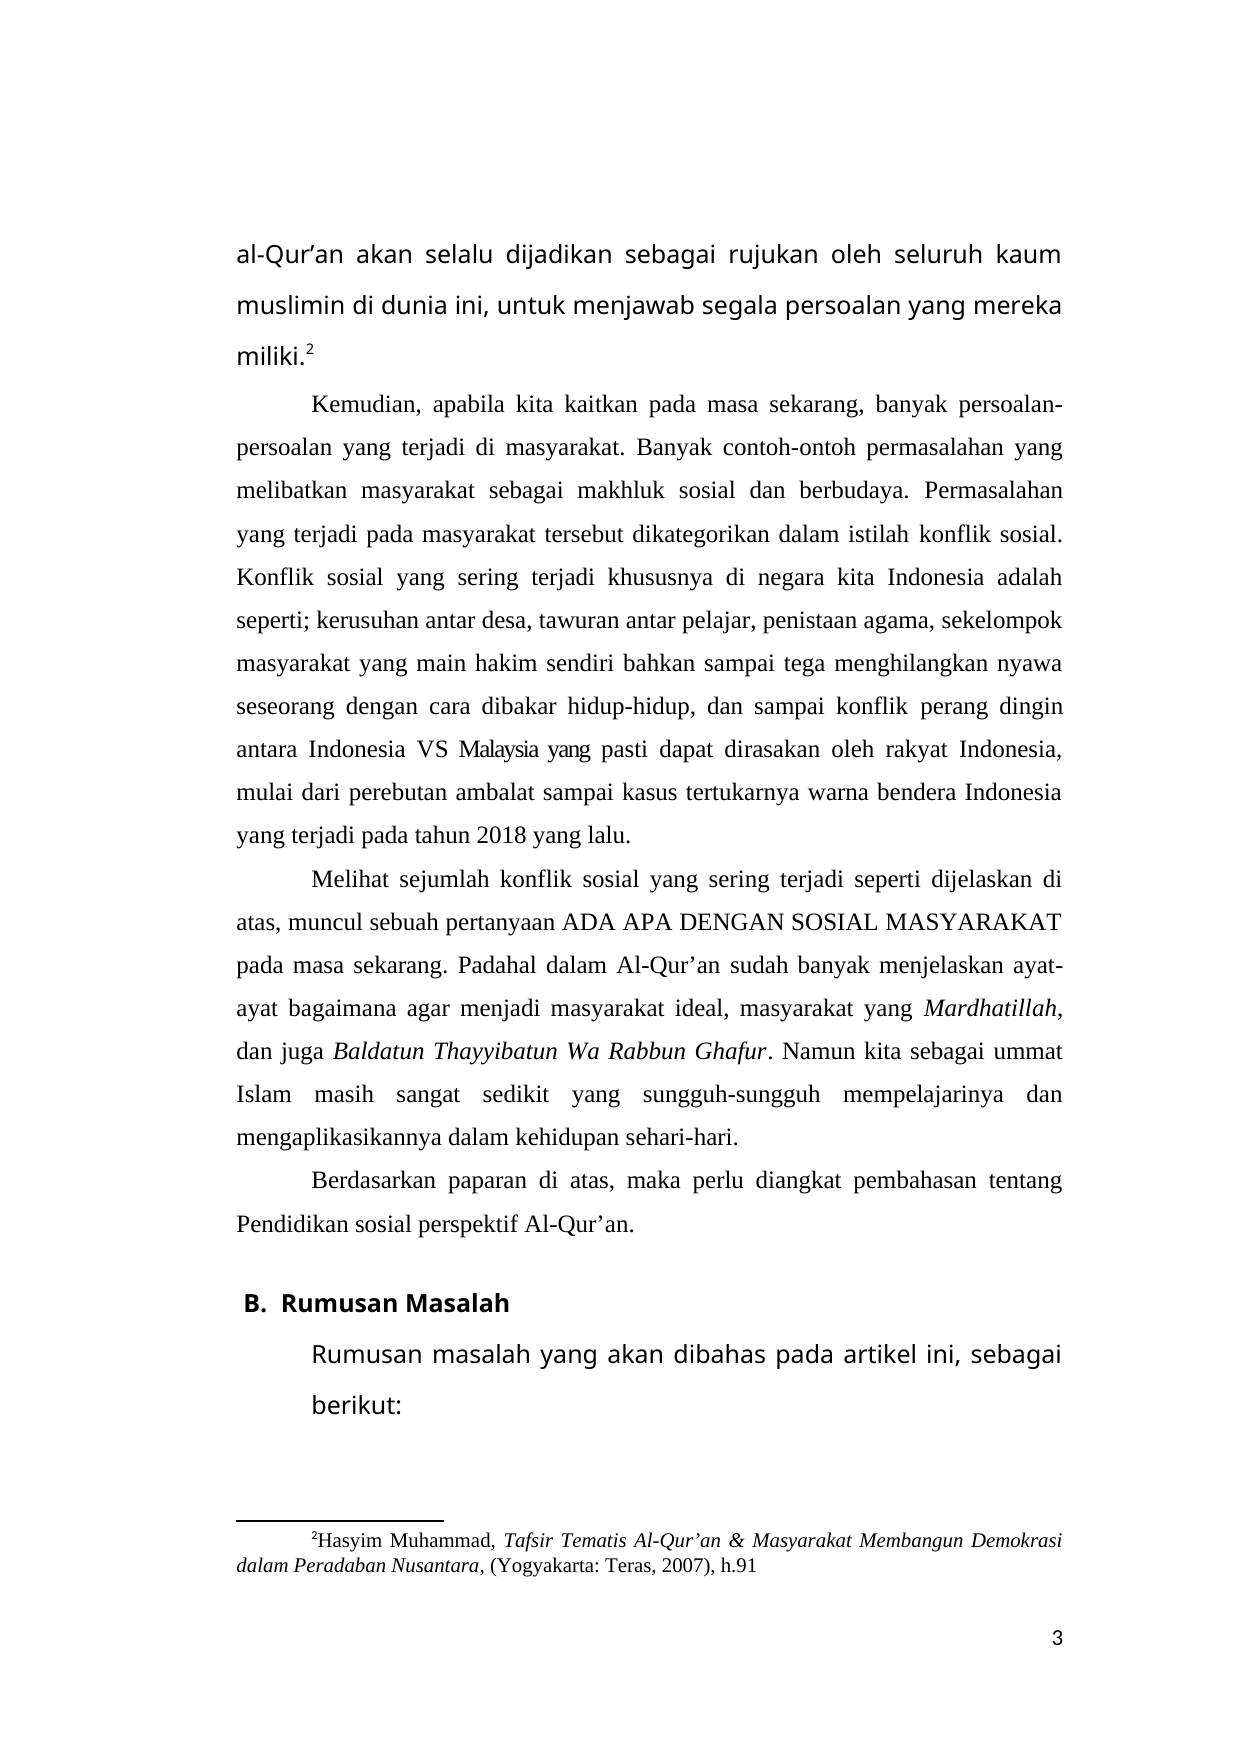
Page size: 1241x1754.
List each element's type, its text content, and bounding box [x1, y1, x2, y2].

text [236, 236, 1063, 372]
text Melihat sejumlah konflik sosial yang sering terjadi seperti dijelaskan di atas, muncul sebuah pertanyaan ADA APA DENGAN SOSIAL MASYARAKAT pada masa sekarang. Padahal dalam Al-Qur’an sudah banyak menjelaskan ayat-ayat bagaimana agar menjadi masyarakat ideal, masyarakat yang Mardhatillah, dan juga Baldatun Thayyibatun Wa Rabbun Ghafur. Namun kita sebagai ummat Islam masih sangat sedikit yang sungguh-sungguh mempelajarinya dan mengaplikasikannya dalam kehidupan sehari-hari. [236, 864, 1063, 1151]
text Rumusan masalah yang akan dibahas pada artikel ini, sebagai berikut: [311, 1337, 1063, 1422]
text Berdasarkan paparan di atas, maka perlu diangkat pembahasan tentang Pendidikan sosial perspektif Al-Qur’an. [236, 1166, 1063, 1237]
list Rumusan Masalah [243, 1286, 1063, 1320]
text Kemudian, apabila kita kaitkan pada masa sekarang, banyak persoalan-persoalan yang terjadi di masyarakat. Banyak contoh-ontoh permasalahan yang melibatkan masyarakat sebagai makhluk sosial dan berbudaya. Permasalahan yang terjadi pada masyarakat tersebut dikategorikan dalam istilah konflik sosial. Konflik sosial yang sering terjadi khususnya di negara kita Indonesia adalah seperti; kerusuhan antar desa, tawuran antar pelajar, penistaan agama, sekelompok masyarakat yang main hakim sendiri bahkan sampai tega menghilangkan nyawa seseorang dengan cara dibakar hidup-hidup, dan sampai konflik perang dingin antara Indonesia VS Malaysia yang pasti dapat dirasakan oleh rakyat Indonesia, mulai dari perebutan ambalat sampai kasus tertukarnya warna bendera Indonesia yang terjadi pada tahun 2018 yang lalu. [236, 389, 1063, 849]
